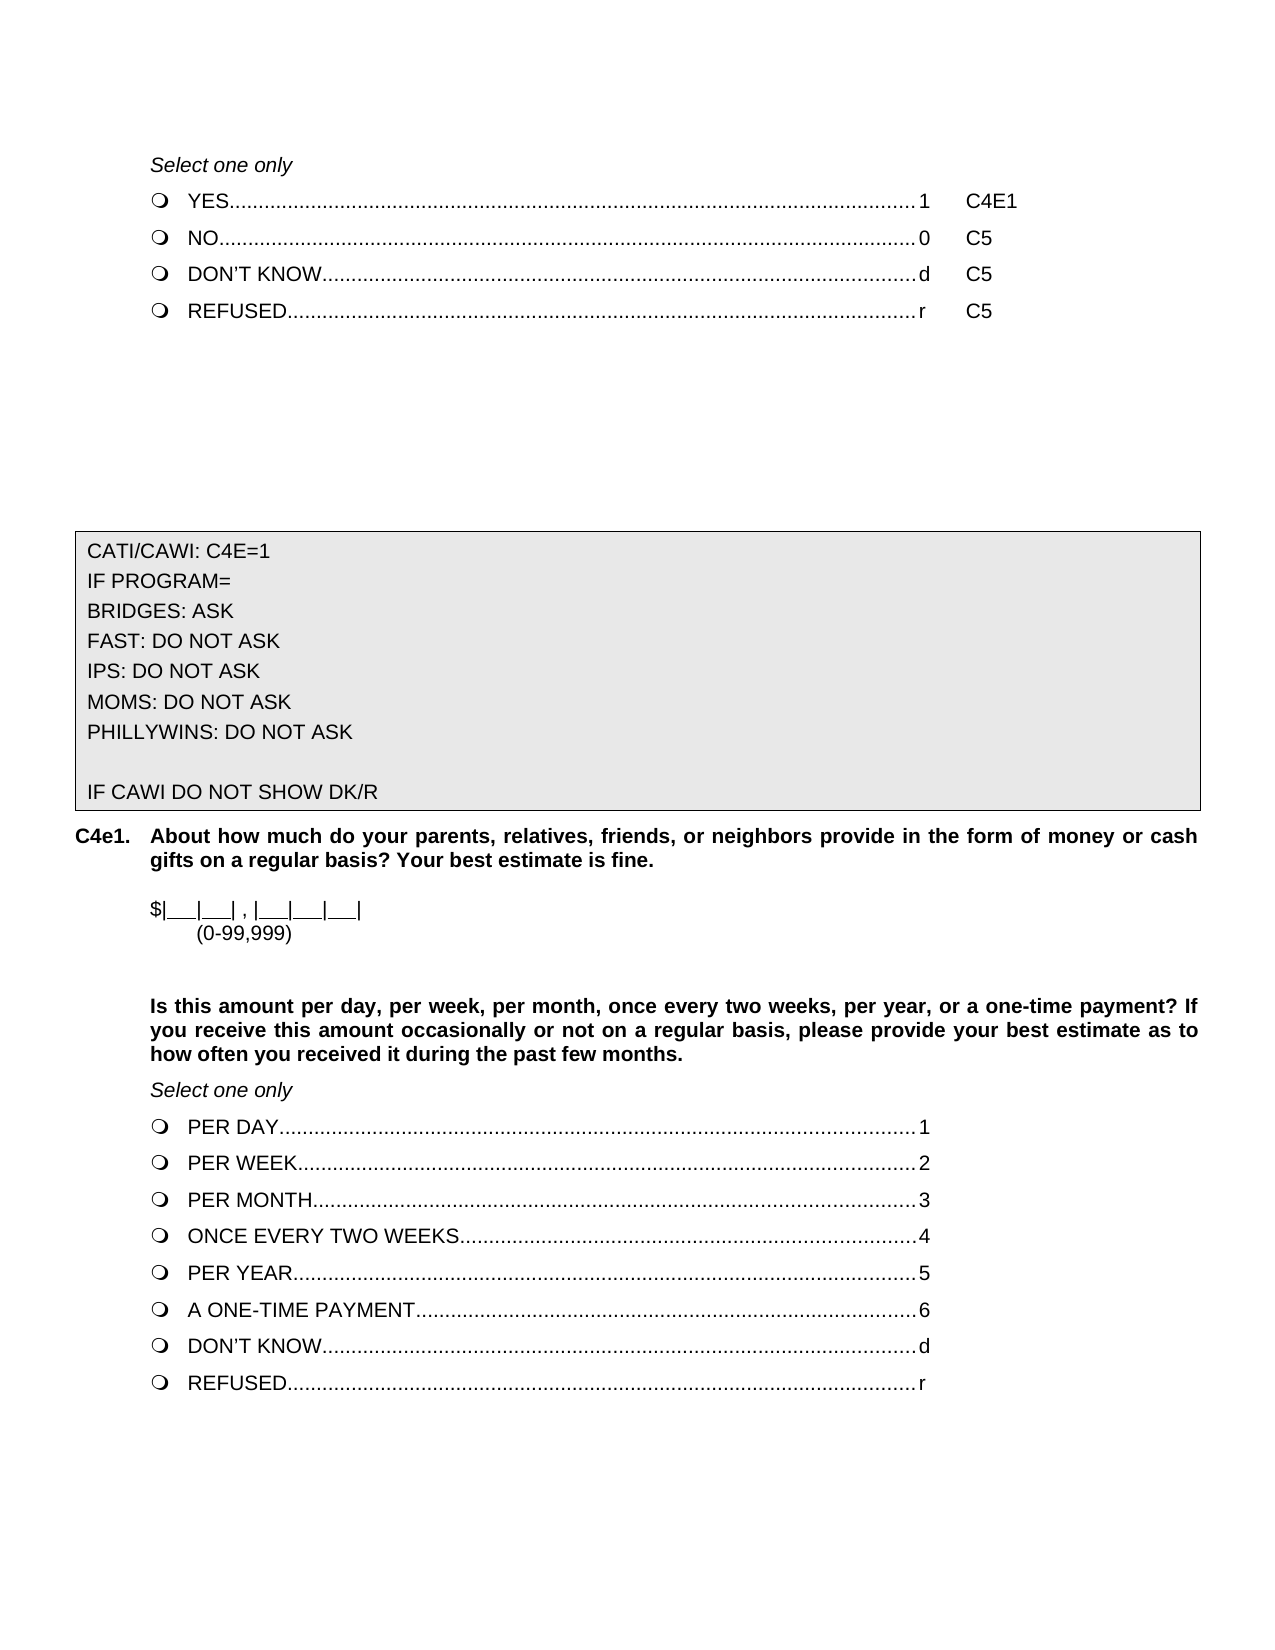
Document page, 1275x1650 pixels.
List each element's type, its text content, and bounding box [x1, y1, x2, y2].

text $| | | , | | | | [150, 897, 1162, 921]
text C4e1. About how much do your parents, relatives, friends, or neighbors provide in the form of money or cash gifts on a regular basis? Your best estimate is fine. [75, 824, 1200, 872]
text DON’T KNOW d C5 [150, 262, 1031, 286]
text Is this amount per day, per week, per month, once every two weeks, per year, or a one-time payment? If you receive this amount occasionally or not on a regular basis, please provide your best estimate as to how often you received it during the past few months. [75, 994, 1200, 1066]
table_header CATI/CAWI: C4E=1 IF PROGRAM= Bridges: ask fast: do not ask ips: do not ask moms: do not ask PHILLYWINS: do not ask IF CAWI DO NOT SHOW DK/R [76, 532, 1200, 810]
text REFUSED r C5 [150, 299, 1031, 323]
text PER MONTH 3 [150, 1188, 1031, 1212]
text PER YEAR 5 [150, 1261, 1031, 1285]
text ONCE EVERY TWO WEEKS 4 [150, 1224, 1031, 1248]
text Select one only [150, 1078, 1031, 1102]
text A ONE-TIME PAYMENT 6 [150, 1297, 1031, 1321]
text YES 1 C4E1 [150, 189, 1031, 213]
text REFUSED r [150, 1371, 1031, 1394]
text NO 0 C5 [150, 226, 1031, 250]
text PER WEEK 2 [150, 1151, 1031, 1175]
text (0-99,999) [75, 921, 1162, 945]
text PER DAY 1 [150, 1114, 1031, 1139]
text Select one only [150, 153, 1031, 177]
text DON’T KNOW d [150, 1334, 1031, 1358]
